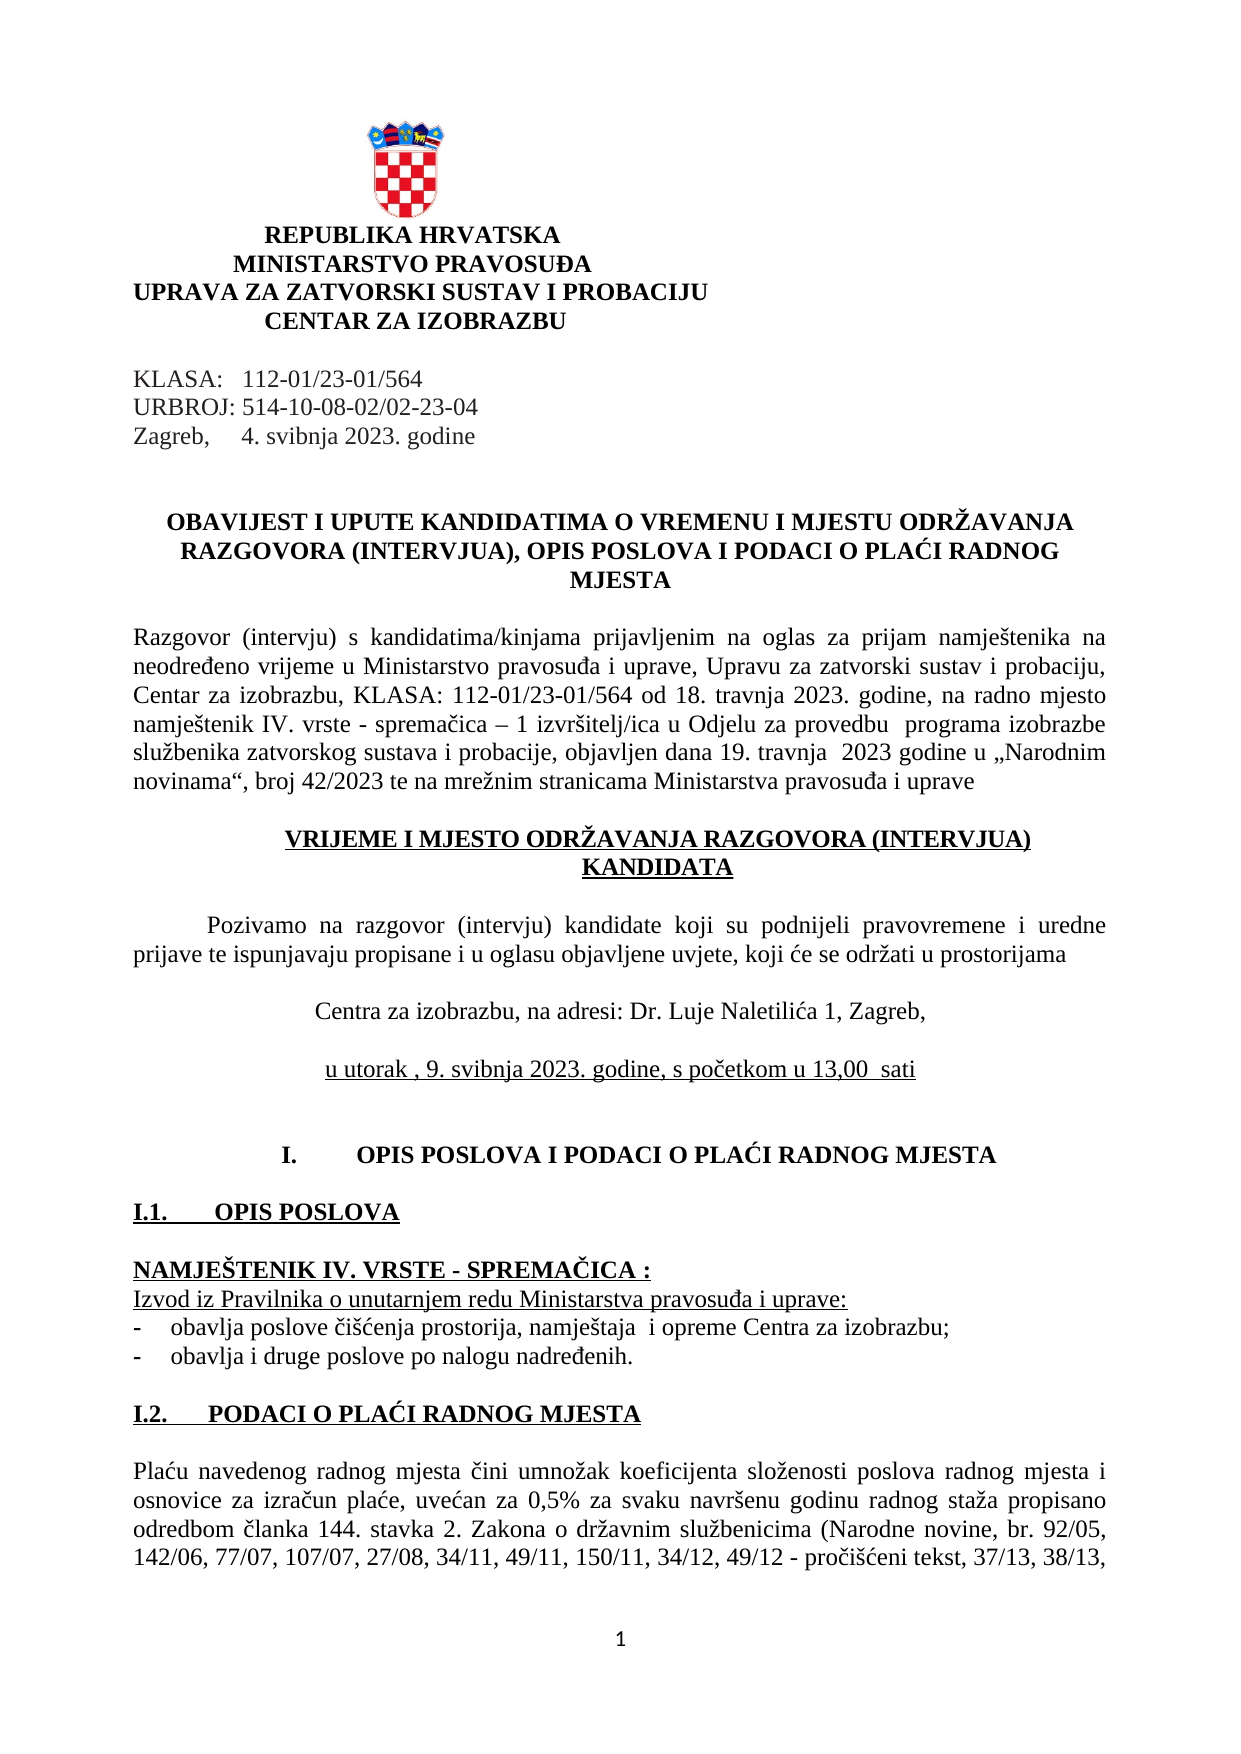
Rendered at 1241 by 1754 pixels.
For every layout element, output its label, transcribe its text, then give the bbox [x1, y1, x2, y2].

text Centra za izobrazbu, na adresi: Dr. Luje Naletilića 1, Zagreb, [133, 996, 1107, 1025]
text UPRAVA ZA ZATVORSKI SUSTAV I PROBACIJU [133, 277, 1107, 306]
list PODACI O PLAĆI RADNOG MJESTA [133, 1399, 1107, 1427]
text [133, 1456, 1107, 1571]
text REPUBLIKA HRVATSKA [133, 220, 1107, 249]
text URBROJ: 514-10-08-02/02-23-04 [133, 392, 1107, 421]
text Izvod iz Pravilnika o unutarnjem redu Ministarstva pravosuđa i uprave: [133, 1284, 1107, 1312]
text KLASA: 112-01/23-01/564 [133, 364, 1107, 392]
list OPIS POSLOVA I PODACI O PLAĆI RADNOG MJESTA [170, 1140, 1107, 1169]
text Pozivamo na razgovor (intervju) kandidate koji su podnijeli pravovremene i uredne prijave te ispunjavaju propisane i u oglasu objavljene uvjete, koji će se održati u prostorijama [133, 910, 1107, 967]
text u utorak , 9. svibnja 2023. godine, s početkom u 13,00 sati [133, 1054, 1107, 1082]
list obavlja i druge poslove po nalogu nadređenih. [133, 1341, 1107, 1370]
text MINISTARSTVO PRAVOSUĐA [133, 249, 1107, 277]
text Zagreb, 4. svibnja 2023. godine [133, 421, 1107, 450]
list OPIS POSLOVA [133, 1197, 1107, 1226]
text Razgovor (intervju) s kandidatima/kinjama prijavljenim na oglas za prijam namještenika na neodređeno vrijeme u Ministarstvo pravosuđa i uprave, Upravu za zatvorski sustav i probaciju, Centar za izobrazbu, KLASA: 112-01/23-01/564 od 18. travnja 2023. godine, na radno mjesto namještenik IV. vrste - spremačica – 1 izvršitelj/ica u Odjelu za provedbu programa izobrazbe službenika zatvorskog sustava i probacije, objavljen dana 19. travnja 2023 godine u „Narodnim novinama“, broj 42/2023 te na mrežnim stranicama Ministarstva pravosuđa i uprave [133, 622, 1107, 795]
text CENTAR ZA IZOBRAZBU [133, 306, 1107, 335]
text OBAVIJEST I UPUTE KANDIDATIMA O VREMENU I MJESTU ODRŽAVANJA RAZGOVORA (INTERVJUA), OPIS POSLOVA I PODACI O PLAĆI RADNOG MJESTA [133, 507, 1107, 594]
picture [364, 118, 449, 220]
list obavlja poslove čišćenja prostorija, namještaja i opreme Centra za izobrazbu; [133, 1312, 1107, 1341]
text NAMJEŠTENIK IV. VRSTE - SPREMAČICA : [133, 1255, 1107, 1284]
text VRIJEME I MJESTO ODRŽAVANJA RAZGOVORA (INTERVJUA) KANDIDATA [208, 824, 1107, 881]
